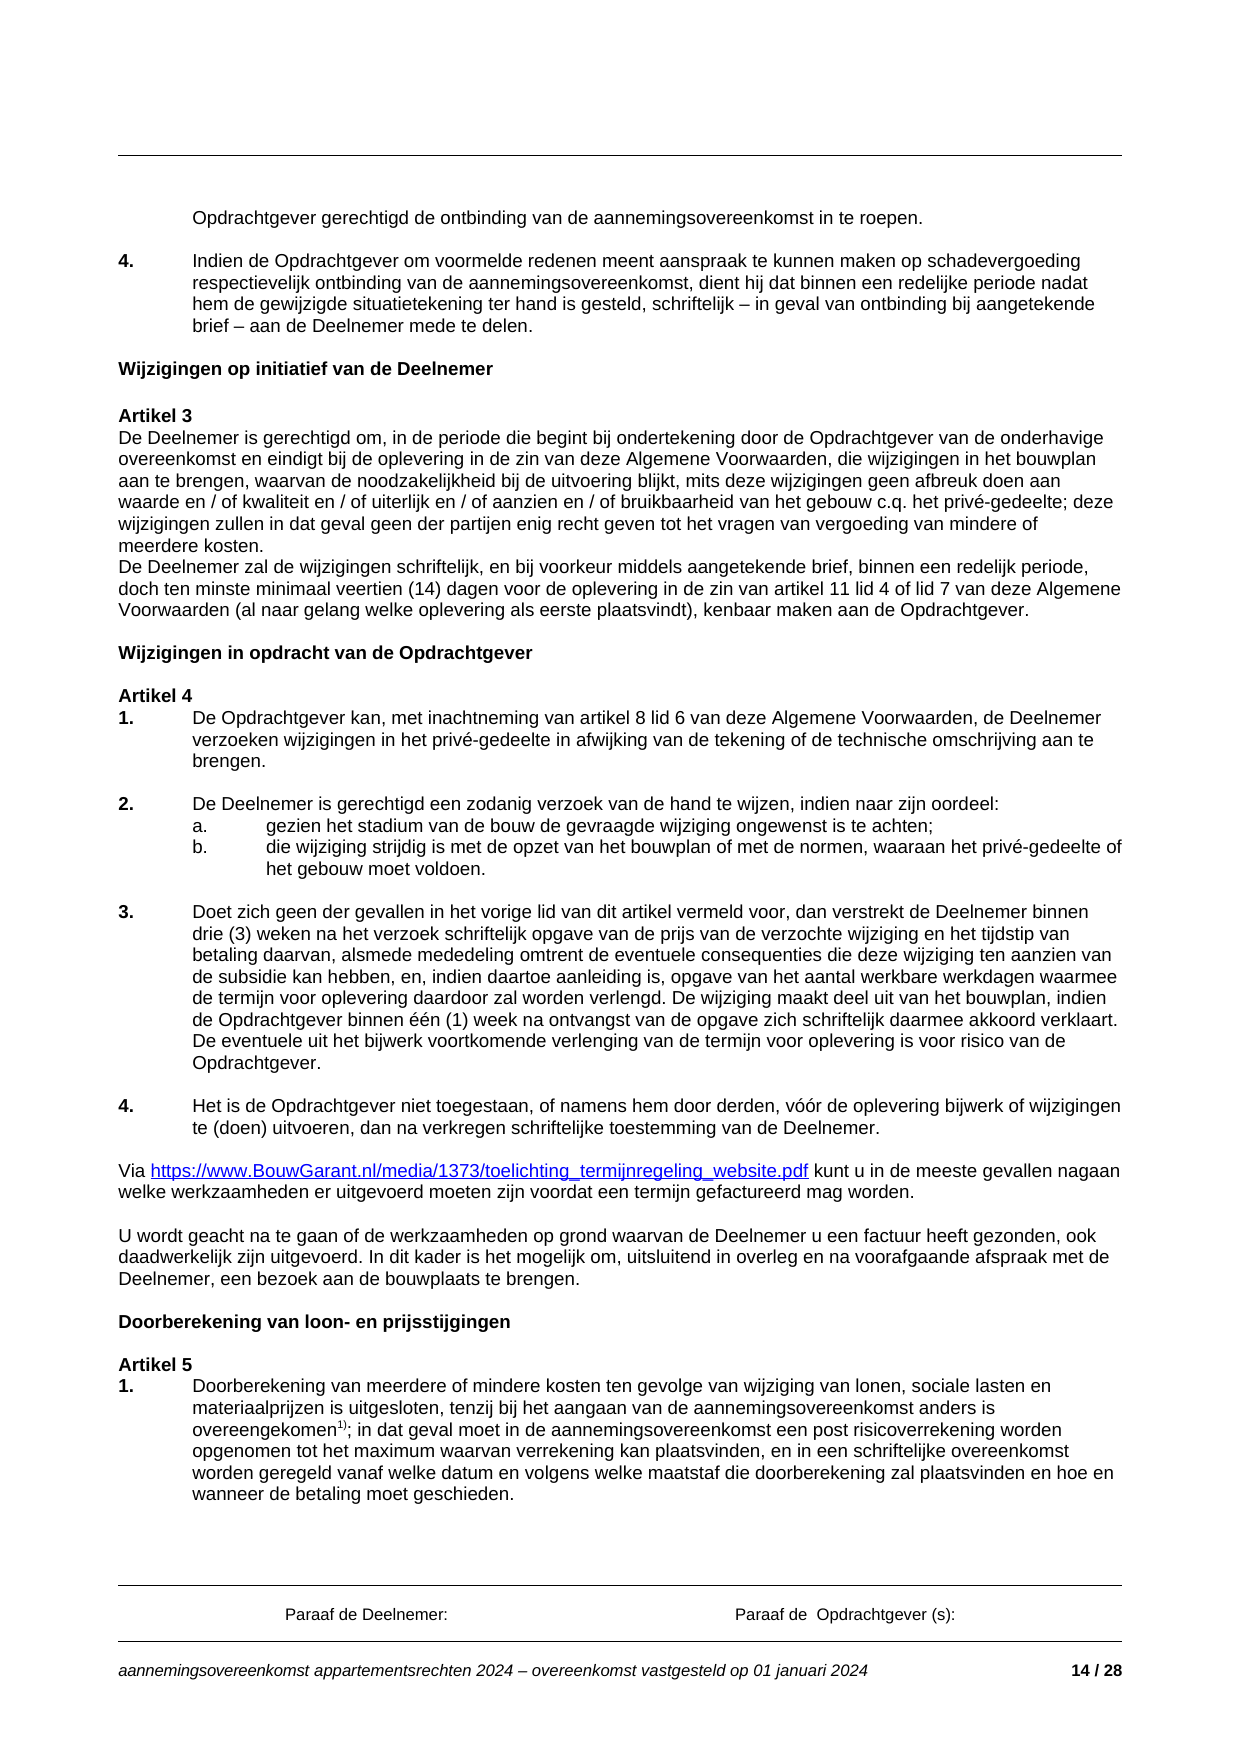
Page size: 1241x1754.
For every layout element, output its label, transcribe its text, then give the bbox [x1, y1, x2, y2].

text Wijzigingen op initiatief van de Deelnemer [118, 358, 1122, 379]
text Doorberekening van loon- en prijsstijgingen [118, 1311, 1122, 1332]
text Artikel 4 [118, 685, 1122, 707]
text b. die wijziging strijdig is met de opzet van het bouwplan of met de normen, waaraan het privé-gedeelte of het gebouw moet voldoen. [192, 836, 1122, 879]
text 3. Doet zich geen der gevallen in het vorige lid van dit artikel vermeld voor, dan verstrekt de Deelnemer binnen drie (3) weken na het verzoek schriftelijk opgave van de prijs van de verzochte wijziging en het tijdstip van betaling daarvan, alsmede mededeling omtrent de eventuele consequenties die deze wijziging ten aanzien van de subsidie kan hebben, en, indien daartoe aanleiding is, opgave van het aantal werkbare werkdagen waarmee de termijn voor oplevering daardoor zal worden verlengd. De wijziging maakt deel uit van het bouwplan, indien de Opdrachtgever binnen één (1) week na ontvangst van de opgave zich schriftelijk daarmee akkoord verklaart. [118, 901, 1122, 1030]
text 4. Het is de Opdrachtgever niet toegestaan, of namens hem door derden, vóór de oplevering bijwerk of wijzigingen te (doen) uitvoeren, dan na verkregen schriftelijke toestemming van de Deelnemer. [118, 1095, 1122, 1138]
text 2. De Deelnemer is gerechtigd een zodanig verzoek van de hand te wijzen, indien naar zijn oordeel: [118, 793, 1122, 815]
text 1. Doorberekening van meerdere of mindere kosten ten gevolge van wijziging van lonen, sociale lasten en materiaalprijzen is uitgesloten, tenzij bij het aangaan van de aannemingsovereenkomst anders is overeengekomen1); in dat geval moet in de aannemingsovereenkomst een post risicoverrekening worden opgenomen tot het maximum waarvan verrekening kan plaatsvinden, en in een schriftelijke overeenkomst worden geregeld vanaf welke datum en volgens welke maatstaf die doorberekening zal plaatsvinden en hoe en wanneer de betaling moet geschieden. [118, 1375, 1122, 1505]
text Artikel 5 [118, 1354, 1122, 1375]
text De Deelnemer is gerechtigd om, in de periode die begint bij ondertekening door de Opdrachtgever van de onderhavige overeenkomst en eindigt bij de oplevering in de zin van deze Algemene Voorwaarden, die wijzigingen in het bouwplan aan te brengen, waarvan de noodzakelijkheid bij de uitvoering blijkt, mits deze wijzigingen geen afbreuk doen aan waarde en / of kwaliteit en / of uiterlijk en / of aanzien en / of bruikbaarheid van het gebouw c.q. het privé-gedeelte; deze wijzigingen zullen in dat geval geen der partijen enig recht geven tot het vragen van vergoeding van mindere of meerdere kosten. [118, 427, 1122, 556]
text 1. De Opdrachtgever kan, met inachtneming van artikel 8 lid 6 van deze Algemene Voorwaarden, de Deelnemer verzoeken wijzigingen in het privé-gedeelte in afwijking van de tekening of de technische omschrijving aan te brengen. [118, 707, 1122, 772]
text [118, 207, 1122, 228]
text U wordt geacht na te gaan of de werkzaamheden op grond waarvan de Deelnemer u een factuur heeft gezonden, ook daadwerkelijk zijn uitgevoerd. In dit kader is het mogelijk om, uitsluitend in overleg en na voorafgaande afspraak met de Deelnemer, een bezoek aan de bouwplaats te brengen. [118, 1224, 1122, 1289]
text De Deelnemer zal de wijzigingen schriftelijk, en bij voorkeur middels aangetekende brief, binnen een redelijk periode, doch ten minste minimaal veertien (14) dagen voor de oplevering in de zin van artikel 11 lid 4 of lid 7 van deze Algemene Voorwaarden (al naar gelang welke oplevering als eerste plaatsvindt), kenbaar maken aan de Opdrachtgever. [118, 556, 1122, 621]
text De eventuele uit het bijwerk voortkomende verlenging van de termijn voor oplevering is voor risico van de Opdrachtgever. [192, 1030, 1122, 1073]
text Via https://www.BouwGarant.nl/media/1373/toelichting_termijnregeling_website.pdf kunt u in de meeste gevallen nagaan welke werkzaamheden er uitgevoerd moeten zijn voordat een termijn gefactureerd mag worden. [118, 1160, 1122, 1203]
text 4. Indien de Opdrachtgever om voormelde redenen meent aanspraak te kunnen maken op schadevergoeding respectievelijk ontbinding van de aannemingsovereenkomst, dient hij dat binnen een redelijke periode nadat hem de gewijzigde situatietekening ter hand is gesteld, schriftelijk – in geval van ontbinding bij aangetekende brief – aan de Deelnemer mede te delen. [118, 250, 1122, 336]
text Wijzigingen in opdracht van de Opdrachtgever [118, 642, 1122, 664]
subtitle Artikel 3 [118, 405, 1122, 427]
text a. gezien het stadium van de bouw de gevraagde wijziging ongewenst is te achten; [192, 815, 1122, 836]
